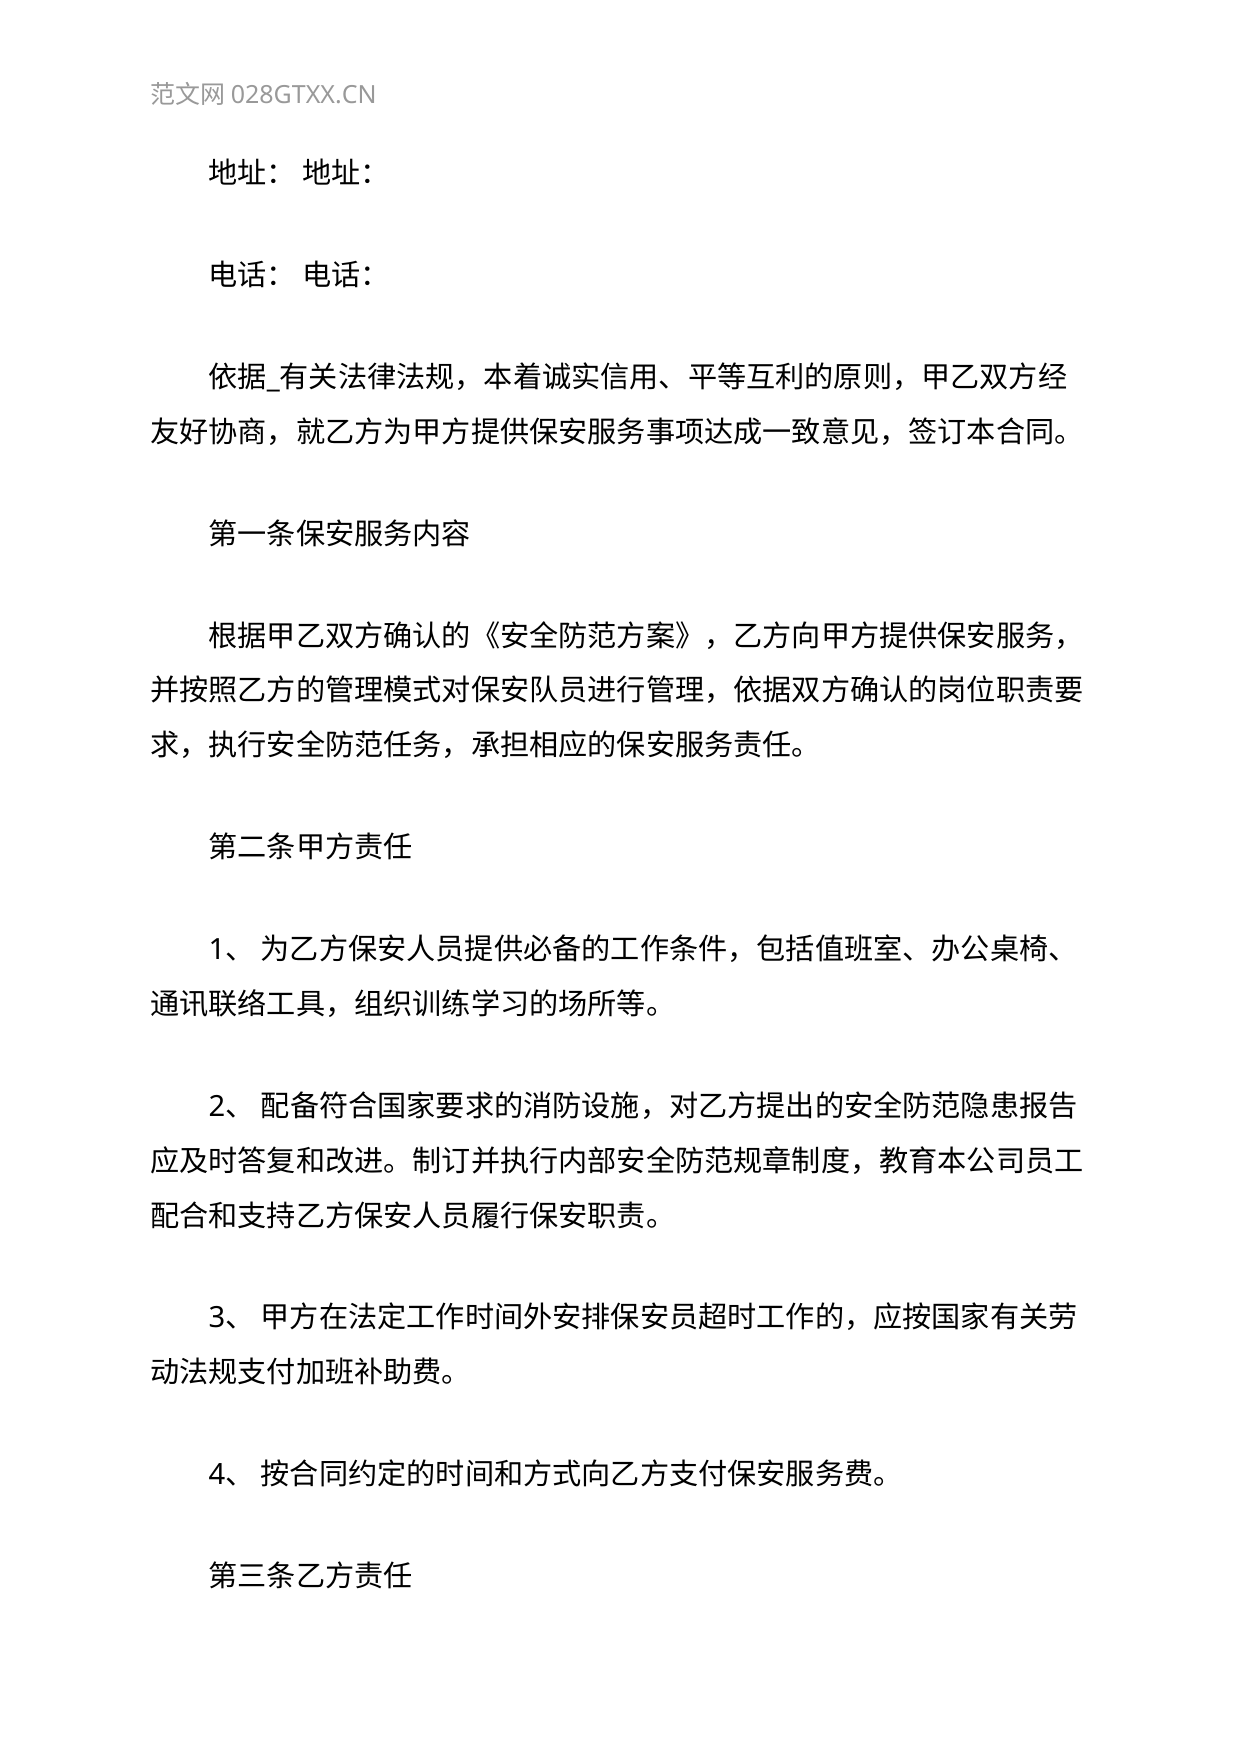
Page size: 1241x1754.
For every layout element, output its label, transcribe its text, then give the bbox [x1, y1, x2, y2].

text 根据甲乙双方确认的《安全防范方案》，乙方向甲方提供保安服务，并按照乙方的管理模式对保安队员进行管理，依据双方确认的岗位职责要求，执行安全防范任务，承担相应的保安服务责任。 [150, 612, 1090, 764]
text 第三条乙方责任 [150, 1553, 1090, 1595]
text 第二条甲方责任 [150, 824, 1090, 866]
text 1、 为乙方保安人员提供必备的工作条件，包括值班室、办公桌椅、通讯联络工具，组织训练学习的场所等。 [150, 925, 1090, 1023]
text 第一条保安服务内容 [150, 510, 1090, 553]
text 电话： 电话： [150, 252, 1090, 294]
text 2、 配备符合国家要求的消防设施，对乙方提出的安全防范隐患报告应及时答复和改进。制订并执行内部安全防范规章制度，教育本公司员工配合和支持乙方保安人员履行保安职责。 [150, 1082, 1090, 1234]
text 依据_有关法律法规，本着诚实信用、平等互利的原则，甲乙双方经友好协商，就乙方为甲方提供保安服务事项达成一致意见，签订本合同。 [150, 353, 1090, 451]
text 4、 按合同约定的时间和方式向乙方支付保安服务费。 [150, 1451, 1090, 1493]
text 3、 甲方在法定工作时间外安排保安员超时工作的，应按国家有关劳动法规支付加班补助费。 [150, 1294, 1090, 1391]
text 地址： 地址： [150, 150, 1090, 192]
